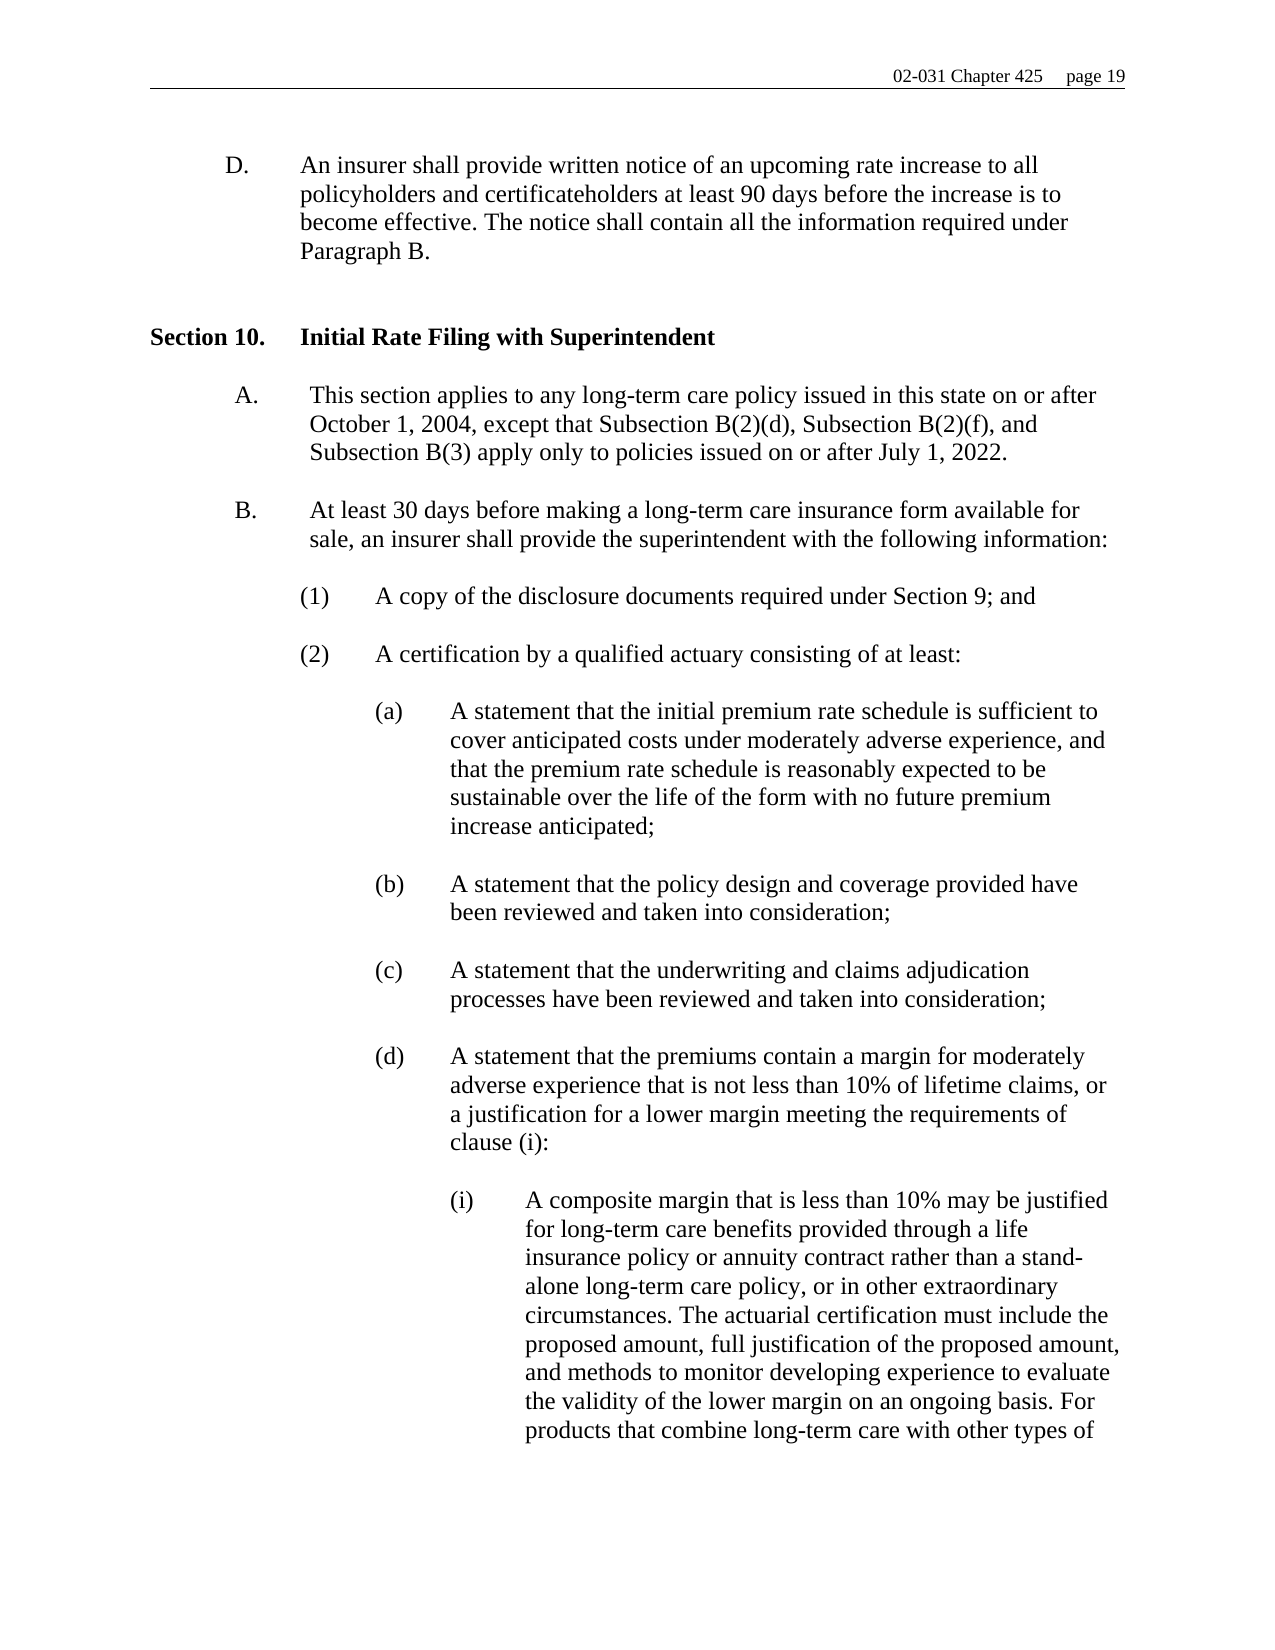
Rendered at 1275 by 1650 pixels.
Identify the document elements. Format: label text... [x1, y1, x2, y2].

text B. At least 30 days before making a long-term care insurance form available for sale, an insurer shall provide the superintendent with the following information: [234, 495, 1125, 552]
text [450, 1185, 1125, 1444]
text (d) A statement that the premiums contain a margin for moderately adverse experience that is not less than 10% of lifetime claims, or a justification for a lower margin meeting the requirements of clause (i): [375, 1041, 1125, 1156]
text (b) A statement that the policy design and coverage provided have been reviewed and taken into consideration; [375, 869, 1125, 926]
text (2) A certification by a qualified actuary consisting of at least: [300, 639, 1125, 667]
text (a) A statement that the initial premium rate schedule is sufficient to cover anticipated costs under moderately adverse experience, and that the premium rate schedule is reasonably expected to be sustainable over the life of the form with no future premium increase anticipated; [375, 696, 1125, 840]
text D. An insurer shall provide written notice of an upcoming rate increase to all policyholders and certificateholders at least 90 days before the increase is to become effective. The notice shall contain all the information required under Paragraph B. [225, 150, 1125, 265]
text (c) A statement that the underwriting and claims adjudication processes have been reviewed and taken into consideration; [375, 955, 1125, 1012]
text Section 10. Initial Rate Filing with Superintendent [150, 322, 1125, 351]
text A. This section applies to any long-term care policy issued in this state on or after October 1, 2004, except that Subsection B(2)(d), Subsection B(2)(f), and Subsection B(3) apply only to policies issued on or after July 1, 2022. [234, 380, 1125, 466]
text (1) A copy of the disclosure documents required under Section 9; and [300, 581, 1125, 610]
